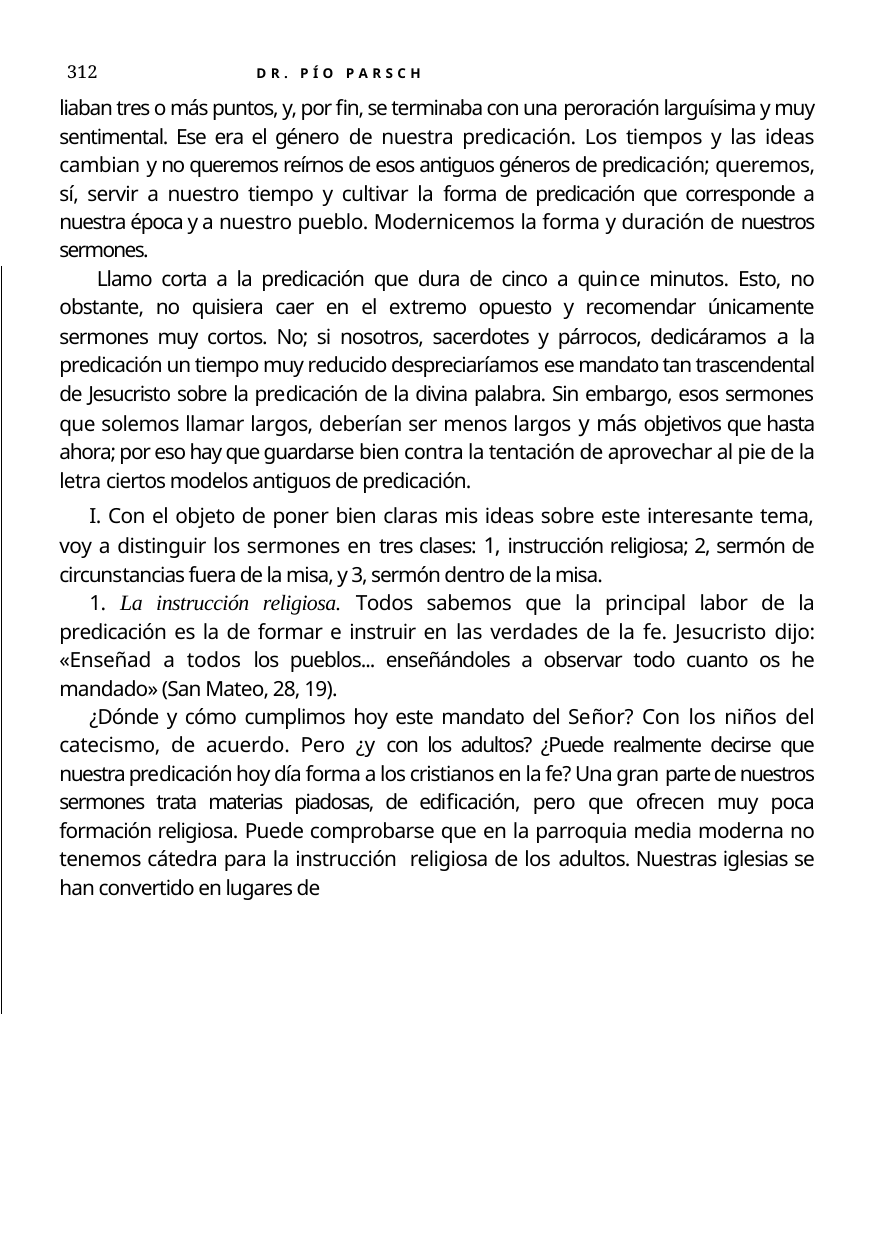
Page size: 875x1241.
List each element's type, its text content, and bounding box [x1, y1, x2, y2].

text I. Con el objeto de poner bien claras mis ideas sobre este interesante tema, voy a distinguir los sermones en tres clases: 1, instrucción religiosa; 2, sermón de circunstancias fuera de la misa, y 3, sermón dentro de la misa. [59, 502, 815, 588]
text 1. La instrucción religiosa. Todos sabemos que la principal labor de la predicación es la de formar e instruir en las verdades de la fe. Jesucristo dijo: «Enseñad a todos los pueblos... enseñándoles a observar todo cuanto os he mandado» (San Mateo, 28, 19). [59, 588, 815, 702]
text Llamo corta a la predicación que dura de cinco a quince minutos. Esto, no obstante, no quisiera caer en el extremo opuesto y recomendar únicamente sermones muy cortos. No; si nosotros, sacerdotes y párrocos, dedicáramos a la predicación un tiempo muy reducido despreciaríamos ese mandato tan trascendental de Jesucristo sobre la predicación de la divina palabra. Sin embargo, esos sermones que solemos llamar largos, deberían ser menos largos y más objetivos que hasta ahora; por eso hay que guardarse bien contra la tentación de aprovechar al pie de la letra ciertos modelos antiguos de predicación. [59, 264, 815, 494]
text 312 DR. PÍO PARSCH [67, 59, 815, 83]
text ¿Dónde y cómo cumplimos hoy este mandato del Señor? Con los niños del catecismo, de acuerdo. Pero ¿y con los adultos? ¿Puede realmente decirse que nuestra predicación hoy día forma a los cristianos en la fe? Una gran parte de nuestros sermones trata materias piadosas, de edificación, pero que ofrecen muy poca formación religiosa. Puede comprobarse que en la parroquia media moderna no tenemos cátedra para la instrucción religiosa de los adultos. Nuestras iglesias se han convertido en lugares de [59, 702, 815, 901]
text liaban tres o más puntos, y, por fin, se terminaba con una peroración larguísima y muy sentimental. Ese era el género de nuestra predicación. Los tiempos y las ideas cambian y no queremos reírnos de esos antiguos géneros de predicación; queremos, sí, servir a nuestro tiempo y cultivar la forma de predicación que corresponde a nuestra época y a nuestro pueblo. Modernicemos la forma y duración de nuestros sermones. [59, 93, 815, 264]
